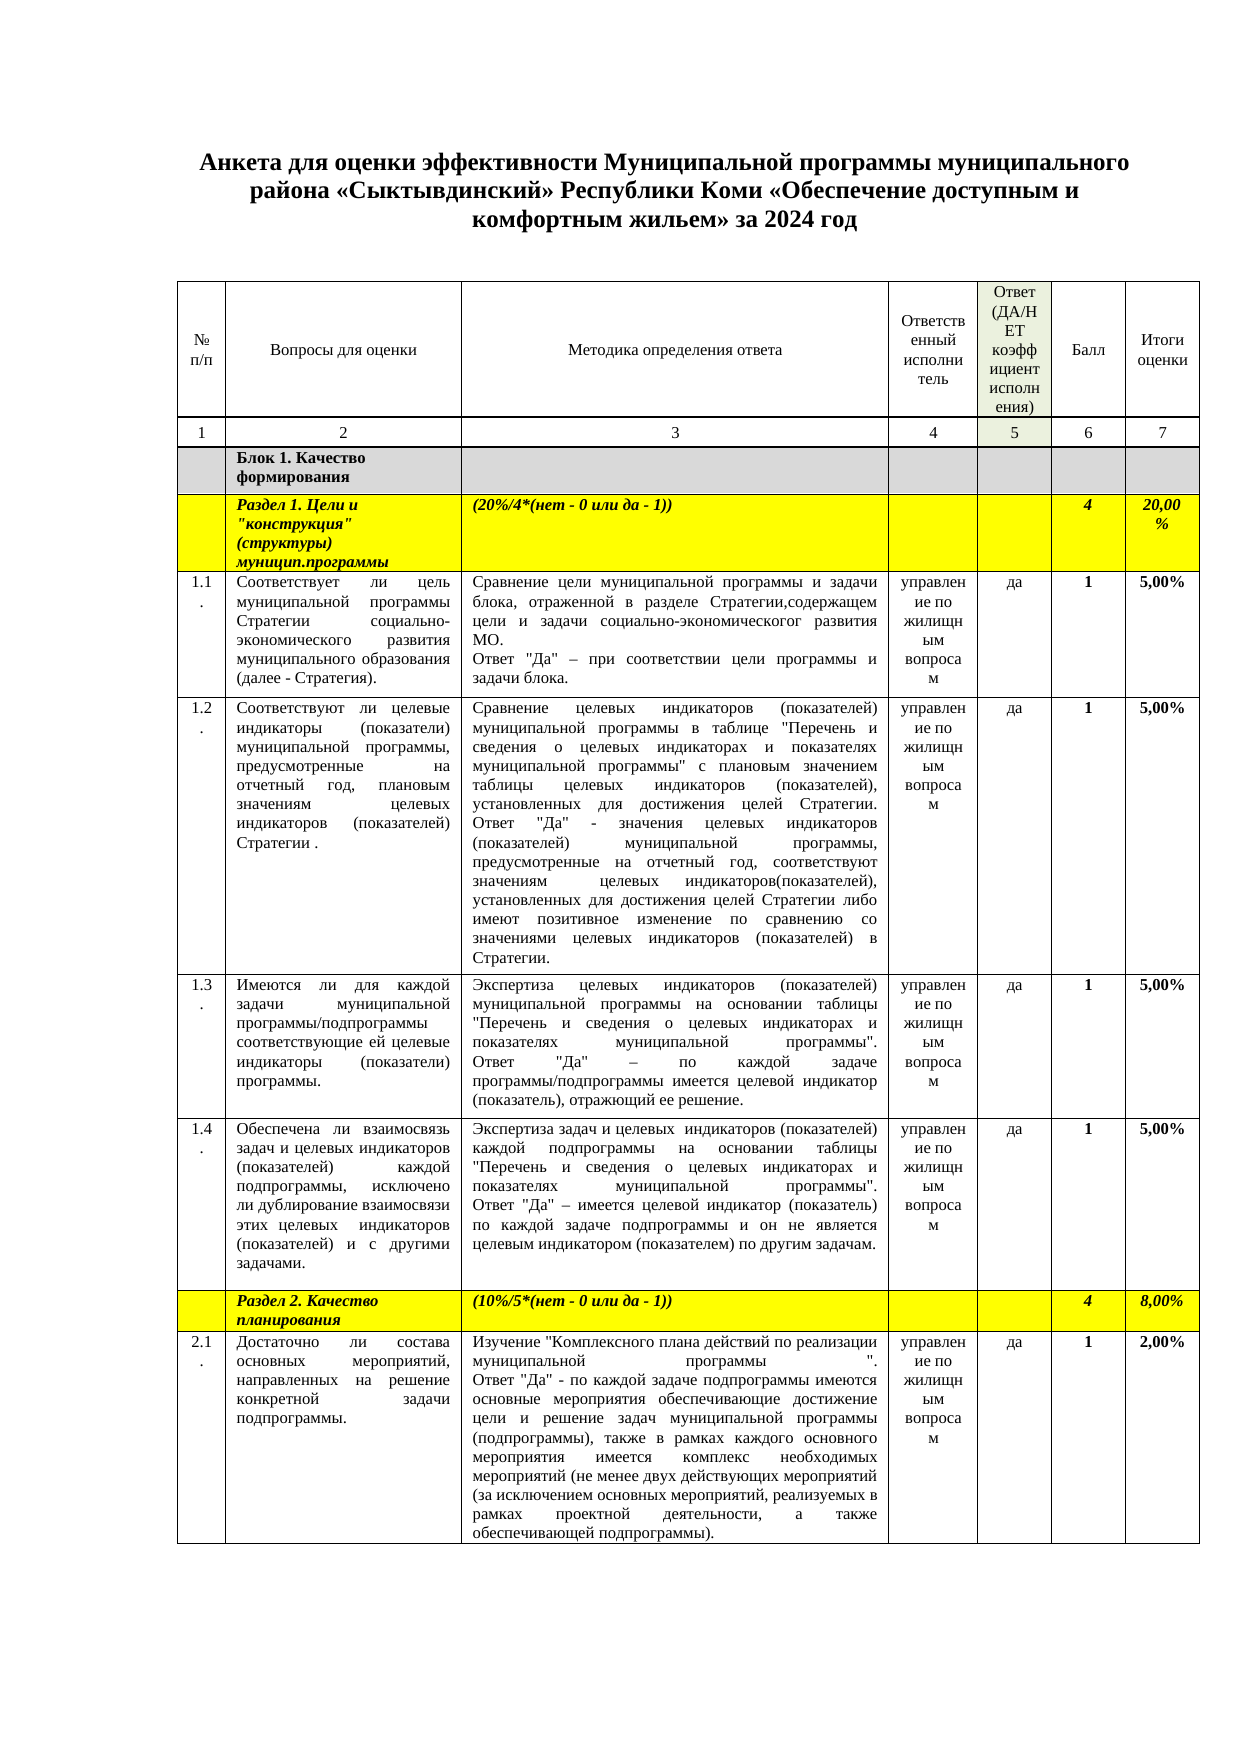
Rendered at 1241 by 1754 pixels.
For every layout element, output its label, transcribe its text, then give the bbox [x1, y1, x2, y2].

table_cell 1.3. [178, 975, 225, 1117]
table_cell [978, 495, 1051, 571]
table_header Вопросы для оценки [226, 282, 461, 416]
table_cell 2 [226, 418, 461, 446]
table_cell [178, 448, 225, 493]
table_cell [978, 1291, 1051, 1331]
table_cell 4 [1052, 495, 1125, 571]
table_header № п/п [178, 282, 225, 416]
table_cell Блок 1. Качество формирования [226, 448, 461, 493]
table_cell 6 [1052, 418, 1125, 446]
table_cell (20%/4*(нет - 0 или да - 1)) [462, 495, 888, 571]
table_cell 5,00% [1126, 572, 1199, 697]
table_cell 3 [462, 418, 888, 446]
table_cell 1 [1052, 975, 1125, 1117]
table_cell 5 [978, 418, 1051, 446]
table_cell 4 [1052, 1291, 1125, 1331]
table_cell управление по жилищным вопросам [889, 1119, 977, 1290]
table_cell Имеются ли для каждой задачи муниципальной программы/подпрограммы соответствующие ей целевые индикаторы (показатели) программы. [226, 975, 461, 1117]
table_cell [1052, 448, 1125, 493]
table_cell Сравнение целевых индикаторов (показателей) муниципальной программы в таблице "Перечень и сведения о целевых индикаторах и показателях муниципальной программы" с плановым значением таблицы целевых индикаторов (показателей), установленных для достижения целей Стратегии. Ответ "Да" - значения целевых индикаторов (показателей) муниципальной программы, предусмотренные на отчетный год, соответствуют значениям целевых индикаторов(показателей), установленных для достижения целей Стратегии либо имеют позитивное изменение по сравнению со значениями целевых индикаторов (показателей) в Стратегии. [462, 698, 888, 974]
table_cell Сравнение цели муниципальной программы и задачи блока, отраженной в разделе Стратегии,содержащем цели и задачи социально-экономическогог развития МО. Ответ "Да" – при соответствии цели программы и задачи блока. [462, 572, 888, 697]
table_cell 2,00% [1126, 1332, 1199, 1542]
table_cell [178, 495, 225, 571]
table_cell управление по жилищным вопросам [889, 572, 977, 697]
table_cell да [978, 975, 1051, 1117]
table_cell [889, 448, 977, 493]
table_cell (10%/5*(нет - 0 или да - 1)) [462, 1291, 888, 1331]
table_cell 5,00% [1126, 698, 1199, 974]
table_cell Соответствуют ли целевые индикаторы (показатели) муниципальной программы, предусмотренные на отчетный год, плановым значениям целевых индикаторов (показателей) Стратегии . [226, 698, 461, 974]
table_cell Экспертиза задач и целевых индикаторов (показателей) каждой подпрограммы на основании таблицы "Перечень и сведения о целевых индикаторах и показателях муниципальной программы". Ответ "Да" – имеется целевой индикатор (показатель) по каждой задаче подпрограммы и он не является целевым индикатором (показателем) по другим задачам. [462, 1119, 888, 1290]
table_cell управление по жилищным вопросам [889, 698, 977, 974]
table_cell 5,00% [1126, 1119, 1199, 1290]
table_cell 2.1. [178, 1332, 225, 1542]
table_cell да [978, 698, 1051, 974]
table_cell Обеспечена ли взаимосвязь задач и целевых индикаторов (показателей) каждой подпрограммы, исключено ли дублирование взаимосвязи этих целевых индикаторов (показателей) и с другими задачами. [226, 1119, 461, 1290]
table_cell 1 [1052, 1119, 1125, 1290]
table_cell 4 [889, 418, 977, 446]
table_cell Изучение "Комплексного плана действий по реализации муниципальной программы ". Ответ "Да" - по каждой задаче подпрограммы имеются основные мероприятия обеспечивающие достижение цели и решение задач муниципальной программы (подпрограммы), также в рамках каждого основного мероприятия имеется комплекс необходимых мероприятий (не менее двух действующих мероприятий (за исключением основных мероприятий, реализуемых в рамках проектной деятельности, а также обеспечивающей подпрограммы). [462, 1332, 888, 1542]
table_cell да [978, 1332, 1051, 1542]
table_cell 1 [1052, 572, 1125, 697]
table_cell 8,00% [1126, 1291, 1199, 1331]
table_cell 1 [1052, 698, 1125, 974]
table_cell 7 [1126, 418, 1199, 446]
table_header Методика определения ответа [462, 282, 888, 416]
table_cell [462, 448, 888, 493]
table_cell 20,00% [1126, 495, 1199, 571]
text Анкета для оценки эффективности Муниципальной программы муниципального района «Сыктывдинский» Республики Коми «Обеспечение доступным и комфортным жильем» за 2024 год [177, 147, 1152, 233]
table_cell [978, 448, 1051, 493]
table_cell 1 [178, 418, 225, 446]
table_cell Экспертиза целевых индикаторов (показателей) муниципальной программы на основании таблицы "Перечень и сведения о целевых индикаторах и показателях муниципальной программы". Ответ "Да" – по каждой задаче программы/подпрограммы имеется целевой индикатор (показатель), отражющий ее решение. [462, 975, 888, 1117]
table_header Ответственный исполнитель [889, 282, 977, 416]
table_cell [889, 495, 977, 571]
table_cell Достаточно ли состава основных мероприятий, направленных на решение конкретной задачи подпрограммы. [226, 1332, 461, 1542]
table_cell 1.1. [178, 572, 225, 697]
table_header Ответ (ДА/НЕТ коэффициент исполнения) [978, 282, 1051, 416]
table_header Итоги оценки [1126, 282, 1199, 416]
table_cell 1 [1052, 1332, 1125, 1542]
table_cell Соответствует ли цель муниципальной программы Стратегии социально-экономического развития муниципального образования (далее - Стратегия). [226, 572, 461, 697]
table_cell 5,00% [1126, 975, 1199, 1117]
table_cell Раздел 2. Качество планирования [226, 1291, 461, 1331]
table_cell управление по жилищным вопросам [889, 975, 977, 1117]
table_cell [889, 1291, 977, 1331]
table_cell 1.2. [178, 698, 225, 974]
table_header Балл [1052, 282, 1125, 416]
table_cell Раздел 1. Цели и "конструкция" (структуры) муницип.программы [226, 495, 461, 571]
table_cell [178, 1291, 225, 1331]
table_cell 1.4. [178, 1119, 225, 1290]
table_cell [1126, 448, 1199, 493]
table_cell да [978, 1119, 1051, 1290]
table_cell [889, 1332, 977, 1542]
table_cell да [978, 572, 1051, 697]
